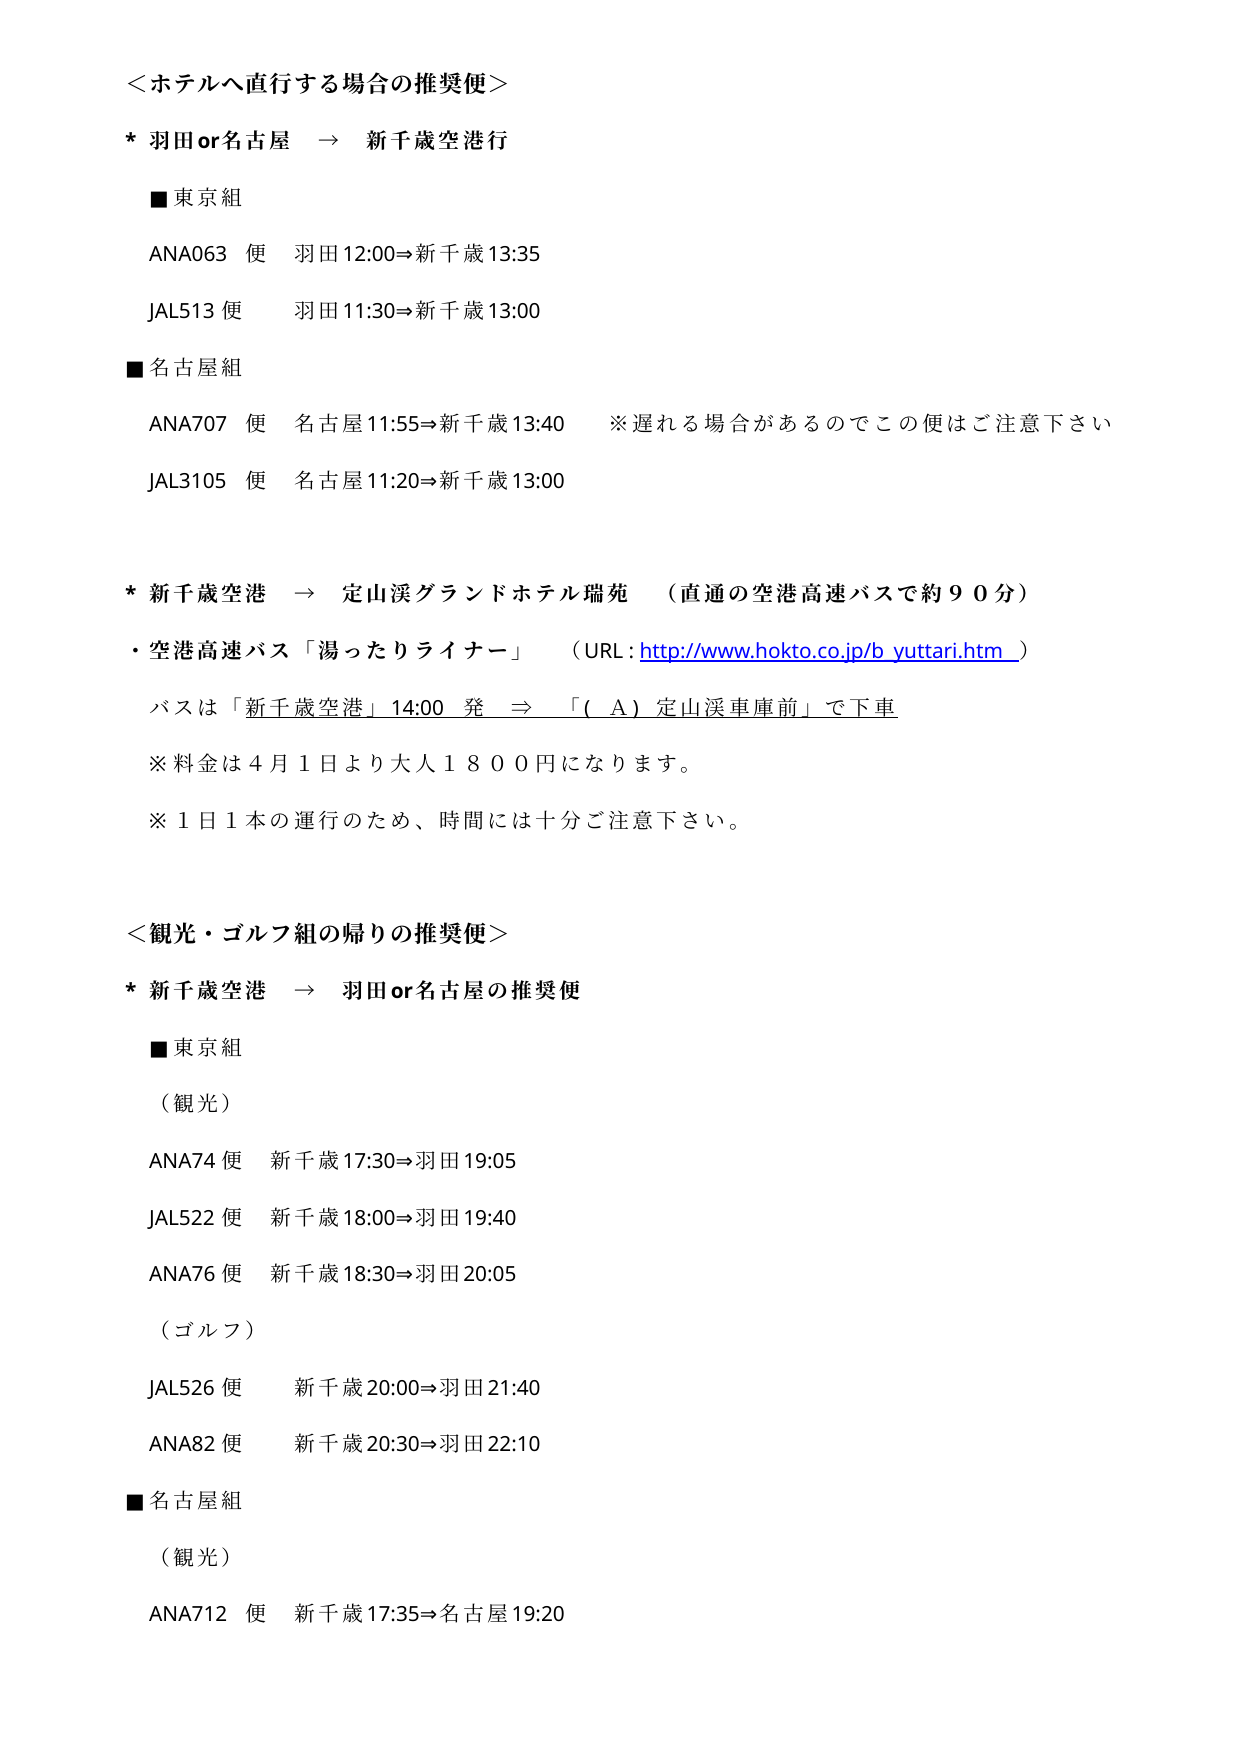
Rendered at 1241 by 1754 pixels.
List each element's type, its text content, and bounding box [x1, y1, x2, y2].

text *新千歳空港 → 定山渓グランドホテル瑞苑 （直通の空港高速バスで約９０分） [125, 564, 1116, 621]
text （観光） [125, 1528, 1116, 1584]
text ＜観光・ゴルフ組の帰りの推奨便＞ [125, 904, 1116, 961]
text JAL526便 新千歳20:00⇒羽田21:40 [125, 1358, 1116, 1414]
text ※料金は４月１日より大人１８００円になります。 [125, 734, 1116, 791]
text バスは「新千歳空港」14:00発 ⇒ 「(Ａ)定山渓車庫前」で下車 [125, 678, 1116, 734]
text ・空港高速バス「湯ったりライナー」 （URL : http://www.hokto.co.jp/b_yuttari.htm） [125, 621, 1116, 678]
text ANA74便 新千歳17:30⇒羽田19:05 [125, 1131, 1116, 1188]
text JAL513便 羽田11:30⇒新千歳13:00 [125, 281, 1116, 338]
text ※１日１本の運行のため、時間には十分ご注意下さい。 [125, 791, 1116, 848]
text *羽田or名古屋 → 新千歳空港行 [125, 111, 1116, 168]
text ANA712便 新千歳17:35⇒名古屋19:20 [125, 1584, 1116, 1641]
text ANA82便 新千歳20:30⇒羽田22:10 [125, 1414, 1116, 1471]
text ​■名古屋組 [125, 338, 1116, 394]
text ​■名古屋組 [125, 1471, 1116, 1528]
text （ゴルフ） [125, 1301, 1116, 1358]
text ANA76便 新千歳18:30⇒羽田20:05 [125, 1244, 1116, 1301]
text ＜ホテルへ直行する場合の推奨便＞ [125, 54, 1116, 111]
text ANA707便 名古屋11:55⇒新千歳13:40 ※遅れる場合があるのでこの便はご注意下さい [125, 394, 1116, 451]
text JAL522便 新千歳18:00⇒羽田19:40 [125, 1188, 1116, 1244]
text （観光） [125, 1074, 1116, 1131]
text JAL3105便 名古屋11:20⇒新千歳13:00 [125, 451, 1116, 508]
text ■東京組 [125, 168, 1116, 224]
text ANA063便 羽田12:00⇒新千歳13:35 [125, 224, 1116, 281]
text ■東京組 [125, 1018, 1116, 1074]
text *新千歳空港 → 羽田or名古屋の推奨便 [125, 961, 1116, 1018]
